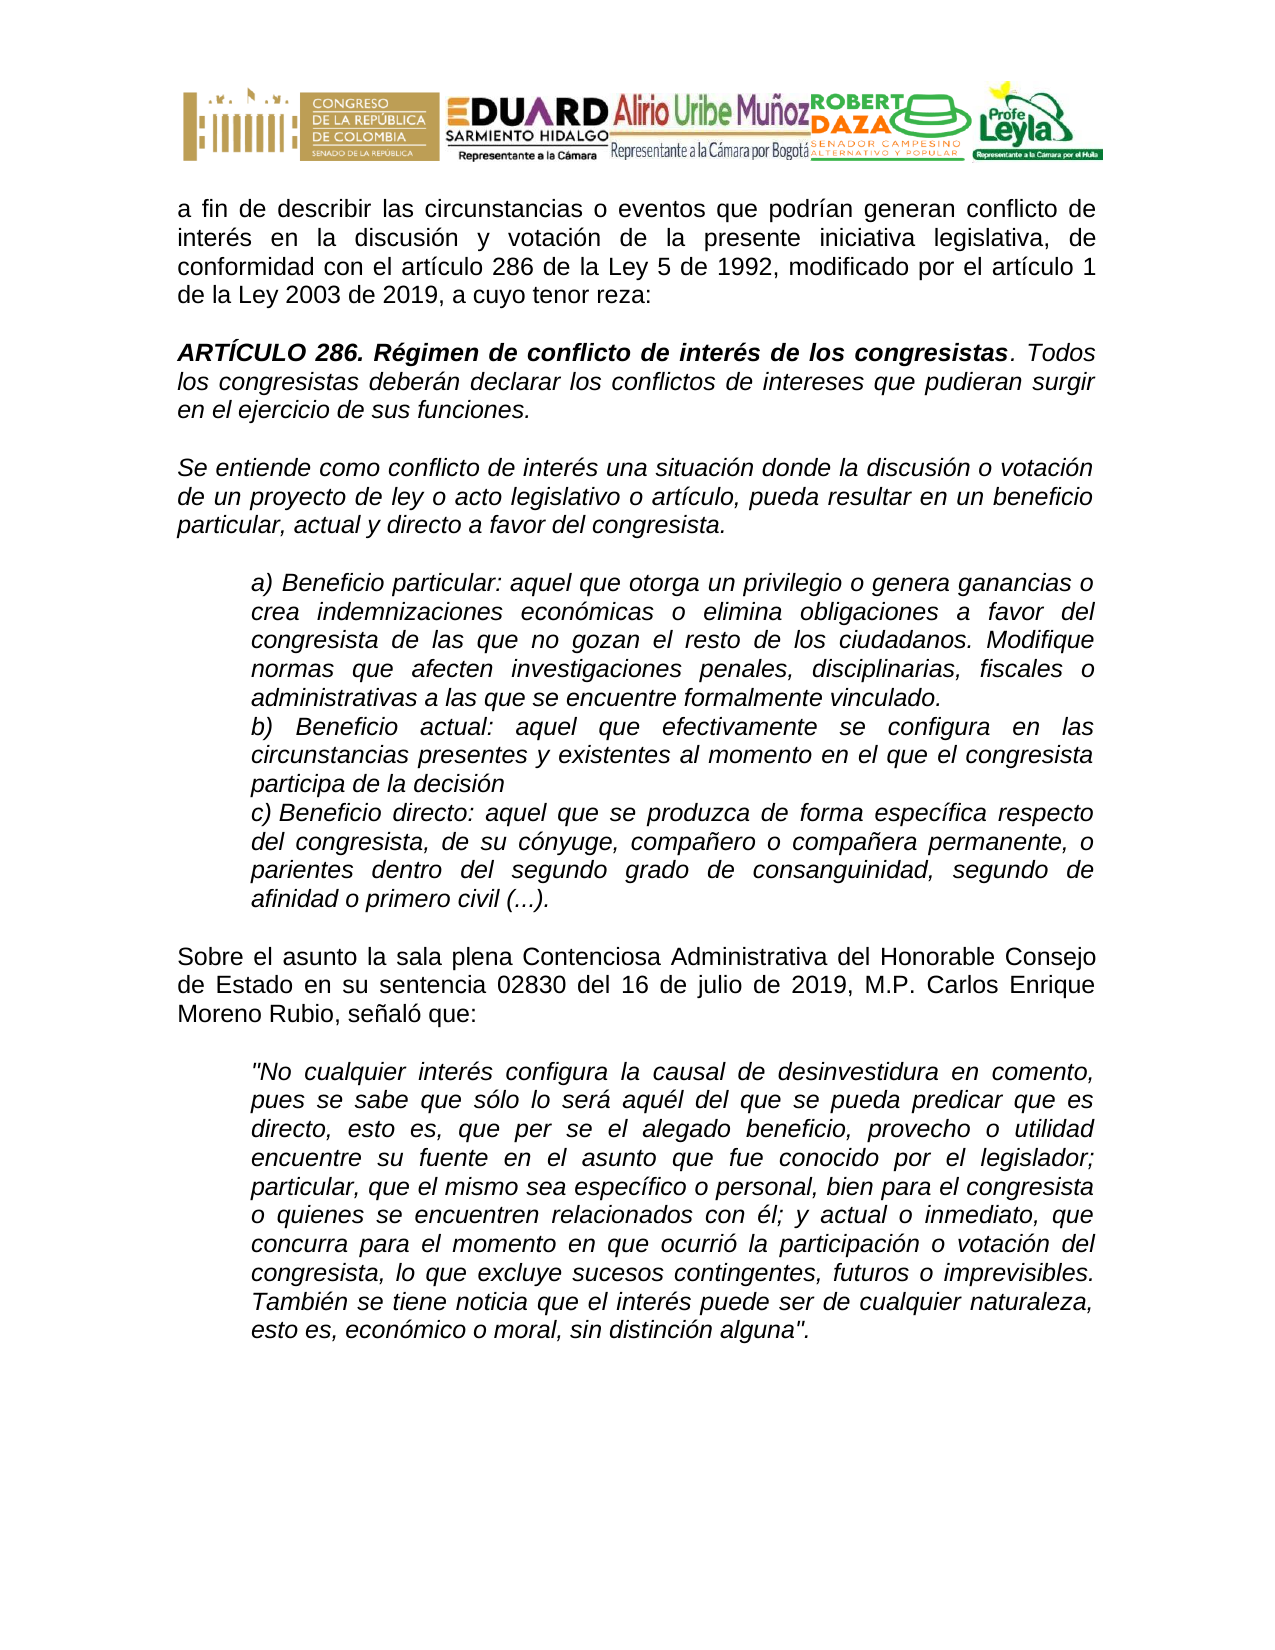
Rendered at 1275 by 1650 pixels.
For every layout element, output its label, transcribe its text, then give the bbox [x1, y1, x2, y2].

picture [445, 81, 1103, 163]
list Beneficio directo: aquel que se produzca de forma específica respecto del congresista, de su cónyuge, compañero o compañera permanente, o parientes dentro del segundo grado de consanguinidad, segundo de afinidad o primero civil (...). [251, 798, 1098, 913]
text Sobre el asunto la sala plena Contenciosa Administrativa del Honorable Consejo de Estado en su sentencia 02830 del 16 de julio de 2019, M.P. Carlos Enrique Moreno Rubio, señaló que: [177, 942, 1098, 1028]
text "No cualquier interés configura la causal de desinvestidura en comento, pues se sabe que sólo lo será aquél del que se pueda predicar que es directo, esto es, que per se el alegado beneficio, provecho o utilidad encuentre su fuente en el asunto que fue conocido por el legislador; particular, que el mismo sea específico o personal, bien para el congresista o quienes se encuentren relacionados con él; y actual o inmediato, que concurra para el momento en que ocurrió la participación o votación del congresista, lo que excluye sucesos contingentes, futuros o imprevisibles. También se tiene noticia que el interés puede ser de cualquier naturaleza, esto es, económico o moral, sin distinción alguna". [251, 1057, 1098, 1344]
list Beneficio actual: aquel que efectivamente se configura en las circunstancias presentes y existentes al momento en el que el congresista participa de la decisión [251, 712, 1097, 798]
text ARTÍCULO 286. Régimen de conflicto de interés de los congresistas. Todos los congresistas deberán declarar los conflictos de intereses que pudieran surgir en el ejercicio de sus funciones. [177, 338, 1098, 424]
text Se entiende como conflicto de interés una situación donde la discusión o votación de un proyecto de ley o acto legislativo o artículo, pueda resultar en un beneficio particular, actual y directo a favor del congresista. [177, 453, 1097, 539]
picture [183, 87, 440, 161]
text a fin de describir las circunstancias o eventos que podrían generan conflicto de interés en la discusión y votación de la presente iniciativa legislativa, de conformidad con el artículo 286 de la Ley 5 de 1992, modificado por el artículo 1 de la Ley 2003 de 2019, a cuyo tenor reza: [177, 194, 1098, 309]
list Beneficio particular: aquel que otorga un privilegio o genera ganancias o crea indemnizaciones económicas o elimina obligaciones a favor del congresista de las que no gozan el resto de los ciudadanos. Modifique normas que afecten investigaciones penales, disciplinarias, fiscales o administrativas a las que se encuentre formalmente vinculado. [251, 568, 1098, 712]
